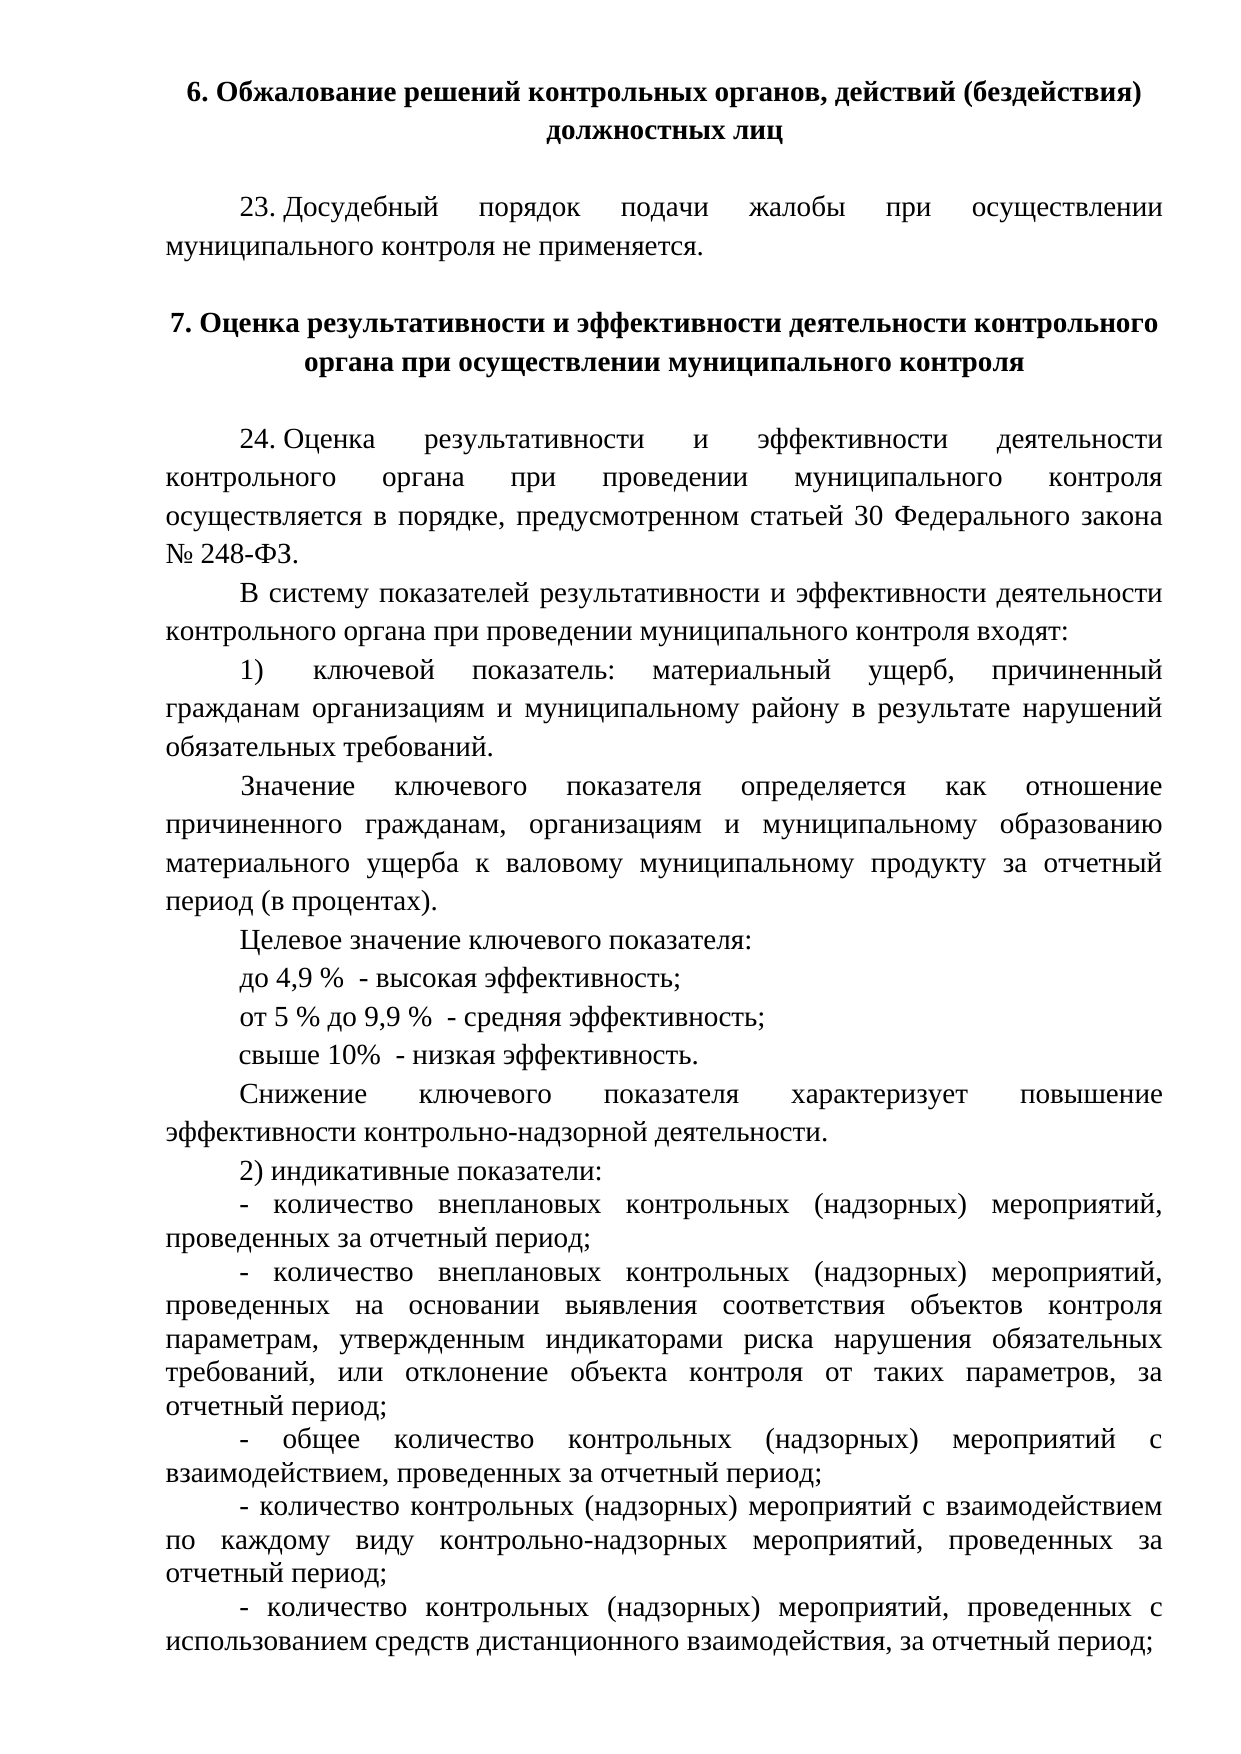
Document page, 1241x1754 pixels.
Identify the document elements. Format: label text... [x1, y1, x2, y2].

text свыше 10% - низкая эффективность. [165, 1037, 1163, 1071]
text 24. Оценка результативности и эффективности деятельности контрольного органа при проведении муниципального контроля осуществляется в порядке, предусмотренном статьей 30 Федерального закона № 248-ФЗ. [165, 421, 1163, 570]
text до 4,9 % - высокая эффективность; [165, 960, 1163, 994]
text Значение ключевого показателя определяется как отношение причиненного гражданам, организациям и муниципальному образованию материального ущерба к валовому муниципальному продукту за отчетный период (в процентах). [165, 768, 1163, 917]
text - количество внеплановых контрольных (надзорных) мероприятий, проведенных за отчетный период; [165, 1187, 1163, 1254]
text - количество внеплановых контрольных (надзорных) мероприятий, проведенных на основании выявления соответствия объектов контроля параметрам, утвержденным индикаторами риска нарушения обязательных требований, или отклонение объекта контроля от таких параметров, за отчетный период; [165, 1254, 1163, 1421]
text - общее количество контрольных (надзорных) мероприятий с взаимодействием, проведенных за отчетный период; [165, 1421, 1163, 1488]
text - количество контрольных (надзорных) мероприятий, проведенных с использованием средств дистанционного взаимодействия, за отчетный период; [165, 1589, 1163, 1656]
list 6. Обжалование решений контрольных органов, действий (бездействия) должностных лиц [165, 74, 1163, 146]
text В систему показателей результативности и эффективности деятельности контрольного органа при проведении муниципального контроля входят: [165, 575, 1163, 647]
text Снижение ключевого показателя характеризует повышение эффективности контрольно-надзорной деятельности. [165, 1076, 1163, 1148]
list 7. Оценка результативности и эффективности деятельности контрольного органа при осуществлении муниципального контроля [165, 305, 1163, 377]
text от 5 % до 9,9 % - средняя эффективность; [165, 999, 1163, 1032]
text Целевое значение ключевого показателя: [165, 922, 1163, 955]
text - количество контрольных (надзорных) мероприятий с взаимодействием по каждому виду контрольно-надзорных мероприятий, проведенных за отчетный период; [165, 1488, 1163, 1589]
text 2) индикативные показатели: [165, 1153, 1163, 1187]
list ключевой показатель: материальный ущерб, причиненный гражданам организациям и муниципальному району в результате нарушений обязательных требований. [165, 652, 1163, 763]
text 23. Досудебный порядок подачи жалобы при осуществлении муниципального контроля не применяется. [165, 189, 1163, 262]
